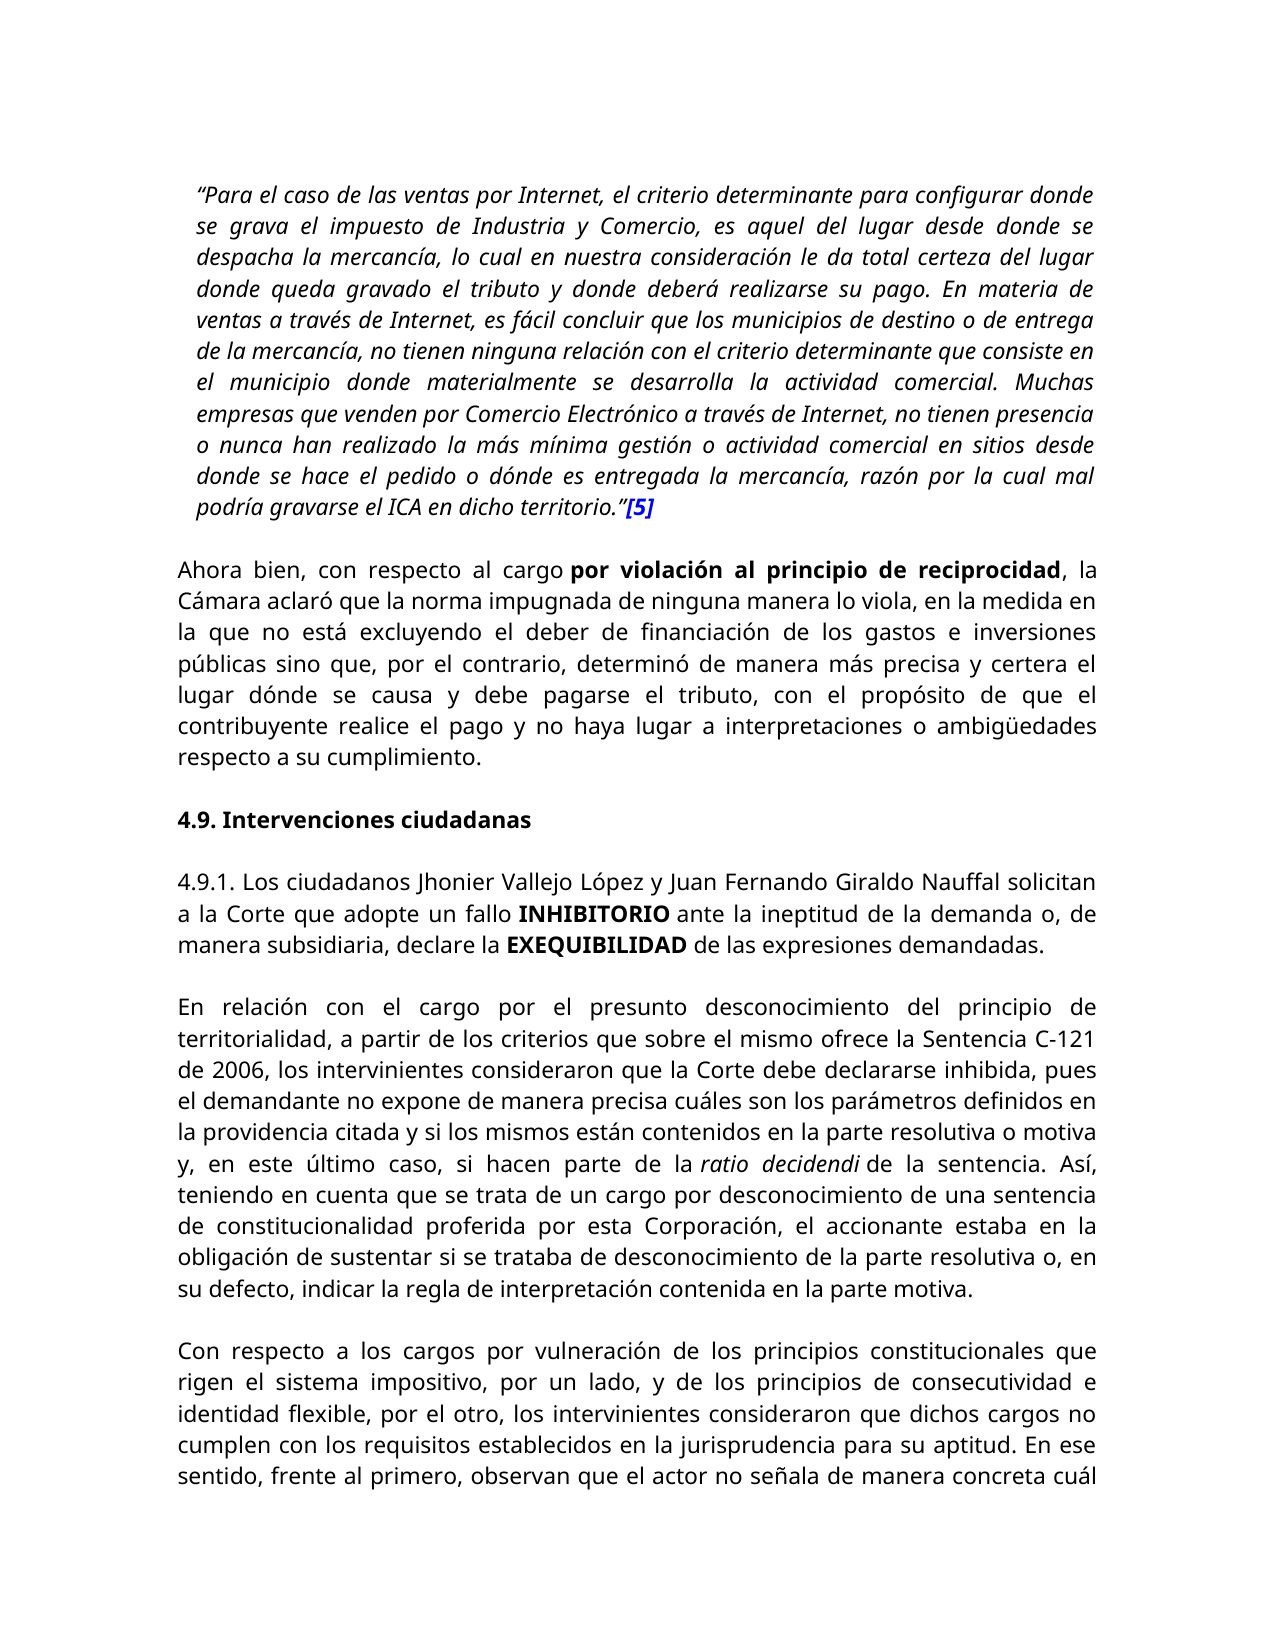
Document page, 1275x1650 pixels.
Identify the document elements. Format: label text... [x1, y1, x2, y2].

text Ahora bien, con respecto al cargo por violación al principio de reciprocidad, la Cámara aclaró que la norma impugnada de ninguna manera lo viola, en la medida en la que no está excluyendo el deber de financiación de los gastos e inversiones públicas sino que, por el contrario, determinó de manera más precisa y certera el lugar dónde se causa y debe pagarse el tributo, con el propósito de que el contribuyente realice el pago y no haya lugar a interpretaciones o ambigüedades respecto a su cumplimiento. [177, 554, 1098, 773]
text 4.9. Intervenciones ciudadanas [177, 804, 1098, 835]
text En relación con el cargo por el presunto desconocimiento del principio de territorialidad, a partir de los criterios que sobre el mismo ofrece la Sentencia C-121 de 2006, los intervinientes consideraron que la Corte debe declararse inhibida, pues el demandante no expone de manera precisa cuáles son los parámetros definidos en la providencia citada y si los mismos están contenidos en la parte resolutiva o motiva y, en este último caso, si hacen parte de la ratio decidendi de la sentencia. Así, teniendo en cuenta que se trata de un cargo por desconocimiento de una sentencia de constitucionalidad proferida por esta Corporación, el accionante estaba en la obligación de sustentar si se trataba de desconocimiento de la parte resolutiva o, en su defecto, indicar la regla de interpretación contenida en la parte motiva. [177, 991, 1098, 1304]
text “Para el caso de las ventas por Internet, el criterio determinante para configurar donde se grava el impuesto de Industria y Comercio, es aquel del lugar desde donde se despacha la mercancía, lo cual en nuestra consideración le da total certeza del lugar donde queda gravado el tributo y donde deberá realizarse su pago. En materia de ventas a través de Internet, es fácil concluir que los municipios de destino o de entrega de la mercancía, no tienen ninguna relación con el criterio determinante que consiste en el municipio donde materialmente se desarrolla la actividad comercial. Muchas empresas que venden por Comercio Electrónico a través de Internet, no tienen presencia o nunca han realizado la más mínima gestión o actividad comercial en sitios desde donde se hace el pedido o dónde es entregada la mercancía, razón por la cual mal podría gravarse el ICA en dicho territorio.”[5] [196, 179, 1098, 523]
text 4.9.1. Los ciudadanos Jhonier Vallejo López y Juan Fernando Giraldo Nauffal solicitan a la Corte que adopte un fallo INHIBITORIO ante la ineptitud de la demanda o, de manera subsidiaria, declare la EXEQUIBILIDAD de las expresiones demandadas. [177, 866, 1098, 960]
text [177, 1335, 1098, 1491]
